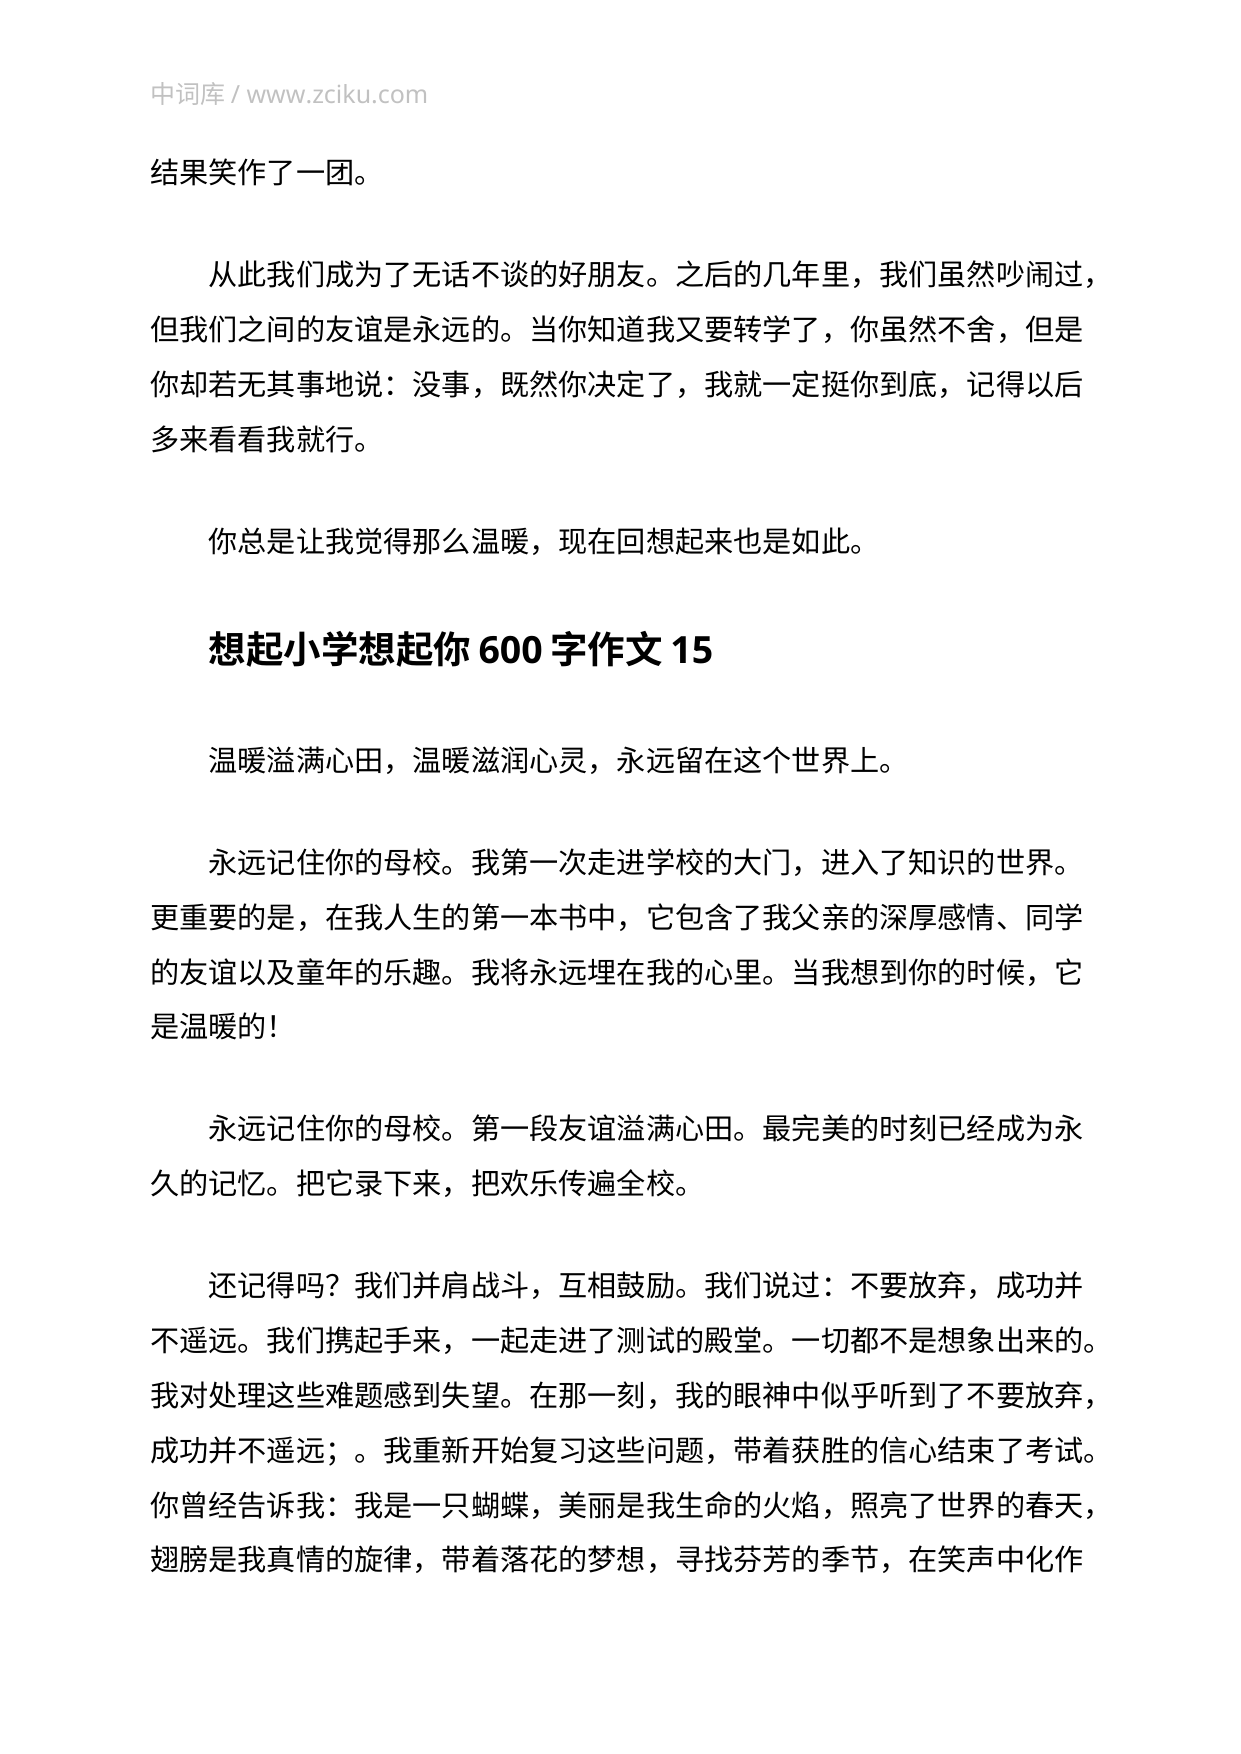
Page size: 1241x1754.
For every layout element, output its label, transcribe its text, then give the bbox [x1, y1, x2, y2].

text 想起小学想起你600字作文15 [150, 620, 1090, 674]
text 温暖溢满心田，温暖滋润心灵，永远留在这个世界上。 [150, 738, 1090, 780]
text 永远记住你的母校。第一段友谊溢满心田。最完美的时刻已经成为永久的记忆。把它录下来，把欢乐传遍全校。 [150, 1106, 1090, 1203]
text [150, 150, 1090, 192]
text 从此我们成为了无话不谈的好朋友。之后的几年里，我们虽然吵闹过，但我们之间的友谊是永远的。当你知道我又要转学了，你虽然不舍，但是你却若无其事地说：没事，既然你决定了，我就一定挺你到底，记得以后多来看看我就行。 [150, 252, 1090, 459]
text 你总是让我觉得那么温暖，现在回想起来也是如此。 [150, 518, 1090, 561]
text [150, 1262, 1090, 1579]
text 永远记住你的母校。我第一次走进学校的大门，进入了知识的世界。更重要的是，在我人生的第一本书中，它包含了我父亲的深厚感情、同学的友谊以及童年的乐趣。我将永远埋在我的心里。当我想到你的时候，它是温暖的！ [150, 839, 1090, 1046]
